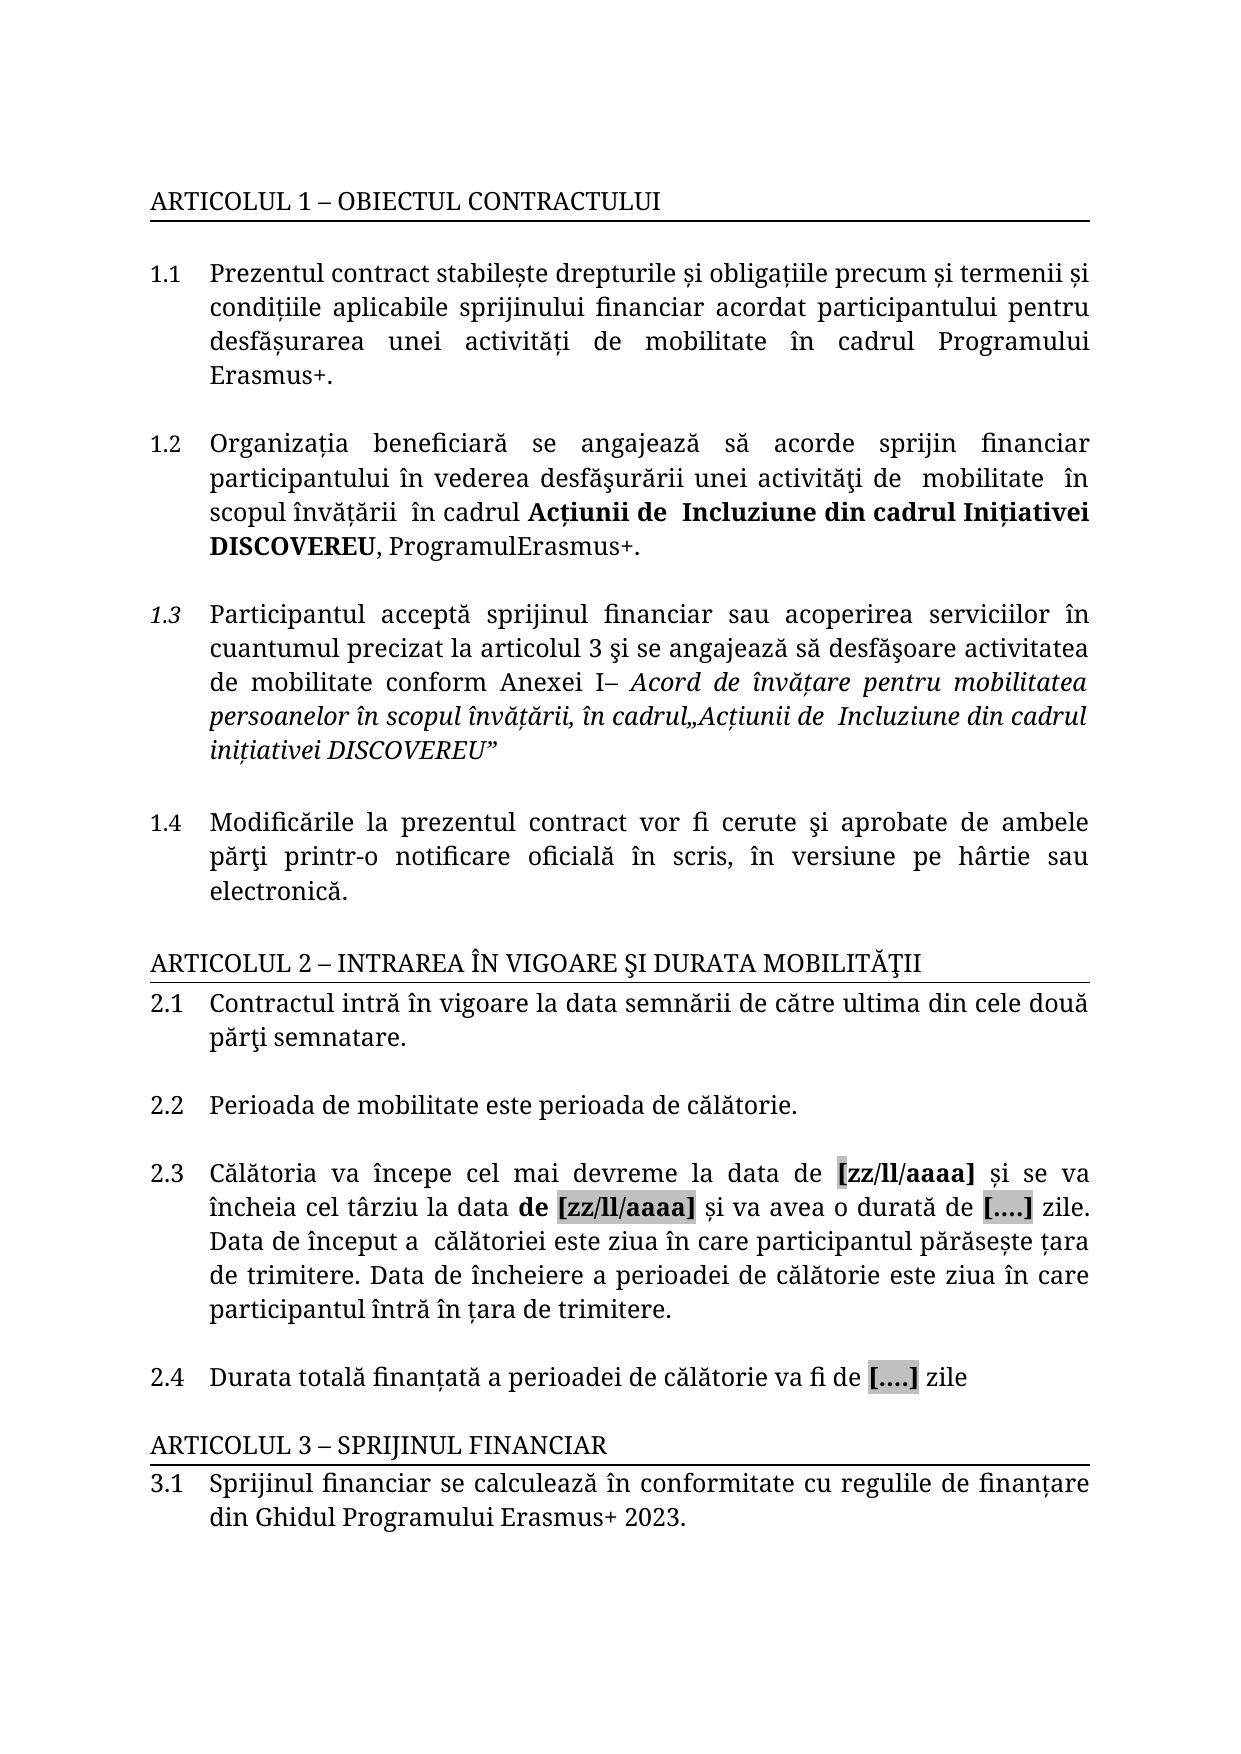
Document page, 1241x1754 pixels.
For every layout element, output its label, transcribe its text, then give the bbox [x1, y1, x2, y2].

list Prezentul contract stabilește drepturile și obligațiile precum și termenii și condițiile aplicabile sprijinului financiar acordat participantului pentru desfășurarea unei activități de mobilitate în cadrul Programului Erasmus+. [150, 256, 1090, 392]
text 2.4 Durata totală finanțată a perioadei de călătorie va fi de [….] zile [150, 1360, 868, 1394]
text 2.3 Călătoria va începe cel mai devreme la data de [zz/ll/aaaa] și se va încheia cel târziu la data de [zz/ll/aaaa] și va avea o durată de [….] zile. Data de început a călătoriei este ziua în care participantul părăsește țara de trimitere. Data de încheiere a perioadei de călătorie este ziua în care participantul întră în țara de trimitere. [150, 1156, 1090, 1326]
text 3.1 Sprijinul financiar se calculează în conformitate cu regulile de finanțare din Ghidul Programului Erasmus+ 2023. [150, 1466, 1090, 1534]
text 2.1 Contractul intră în vigoare la data semnării de către ultima din cele două părţi semnatare. [150, 985, 1090, 1053]
list Modificările la prezentul contract vor fi cerute şi aprobate de ambele părţi printr-o notificare oficială în scris, în versiune pe hârtie sau electronică. [150, 805, 1090, 907]
list Organizația beneficiară se angajează să acorde sprijin financiar participantului în vederea desfăşurării unei activităţi de mobilitate în scopul învățării în cadrul Acțiunii de Incluziune din cadrul Inițiativei DISCOVEREU, ProgramulErasmus+. [150, 426, 1090, 562]
text ARTICOLUL 2 – INTRAREA ÎN VIGOARE ŞI DURATA MOBILITĂŢII [150, 945, 1090, 982]
list Participantul acceptă sprijinul financiar sau acoperirea serviciilor în cuantumul precizat la articolul 3 şi se angajează să desfăşoare activitatea de mobilitate conform Anexei I– Acord de învățare pentru mobilitatea persoanelor în scopul învățării, în cadrul„Acțiunii de Incluziune din cadrul inițiativei DISCOVEREU” [150, 596, 1090, 767]
text ARTICOLUL 3 – SPRIJINUL FINANCIAR [150, 1428, 1090, 1464]
text 2.4 Durata totală finanțată a perioadei de călătorie va fi de [….] zile [919, 1360, 1090, 1394]
text 2.2 Perioada de mobilitate este perioada de călătorie. [150, 1087, 1090, 1121]
text ARTICOLUL 1 – OBIECTUL CONTRACTULUI [150, 184, 1090, 220]
